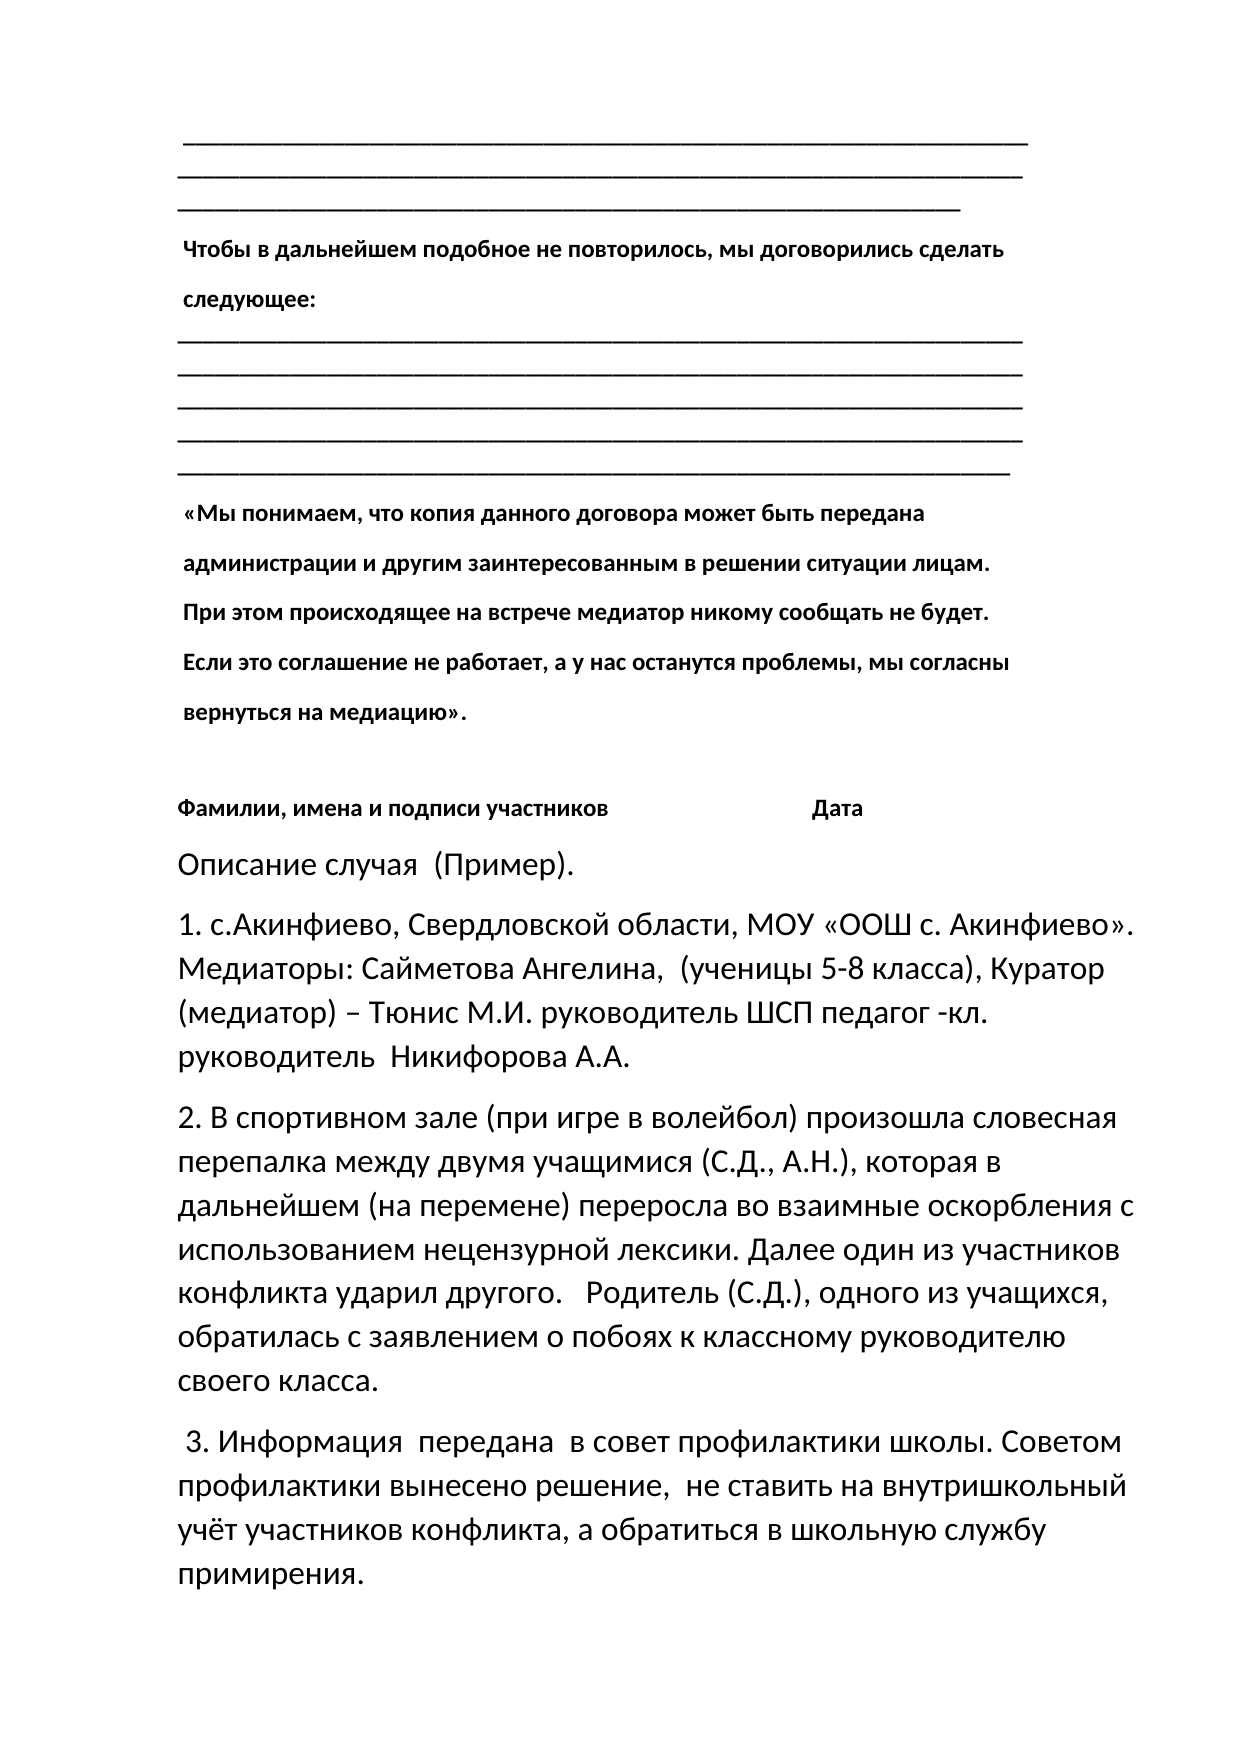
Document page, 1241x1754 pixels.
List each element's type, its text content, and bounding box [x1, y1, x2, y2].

text следующее: ____________________________________________________________________ ____________________________________________________________________ ____________________________________________________________________ ____________________________________________________________________ ___________________________________________________________________ [177, 283, 1152, 478]
text Если это соглашение не работает, а у нас останутся проблемы, мы согласны [177, 646, 1152, 677]
text «Мы понимаем, что копия данного договора может быть передана [177, 497, 1152, 528]
text Чтобы в дальнейшем подобное не повторилось, мы договорились сделать [177, 233, 1152, 264]
text Описание случая (Пример). [177, 842, 1152, 883]
text При этом происходящее на встрече медиатор никому сообщать не будет. [177, 596, 1152, 627]
text ____________________________________________________________________ ____________________________________________________________________ _______________________________________________________________ [177, 118, 1152, 214]
text вернуться на медиацию». [177, 696, 1152, 726]
text 1. с.Акинфиево, Свердловской области, МОУ «ООШ с. Акинфиево». Медиаторы: Сайметова Ангелина, (ученицы 5-8 класса), Куратор (медиатор) – Тюнис М.И. руководитель ШСП педагог -кл. руководитель Никифорова А.А. [177, 903, 1152, 1076]
text администрации и другим заинтересованным в решении ситуации лицам. [177, 547, 1152, 577]
text 3. Информация передана в совет профилактики школы. Советом профилактики вынесено решение, не ставить на внутришкольный учёт участников конфликта, а обратиться в школьную службу примирения. [177, 1420, 1152, 1593]
text 2. В спортивном зале (при игре в волейбол) произошла словесная перепалка между двумя учащимися (С.Д., А.Н.), которая в дальнейшем (на перемене) переросла во взаимные оскорбления с использованием нецензурной лексики. Далее один из участников конфликта ударил другого. Родитель (С.Д.), одного из учащихся, обратилась с заявлением о побоях к классному руководителю своего класса. [177, 1096, 1152, 1400]
text Фамилии, имена и подписи участников Дата [177, 792, 1152, 823]
